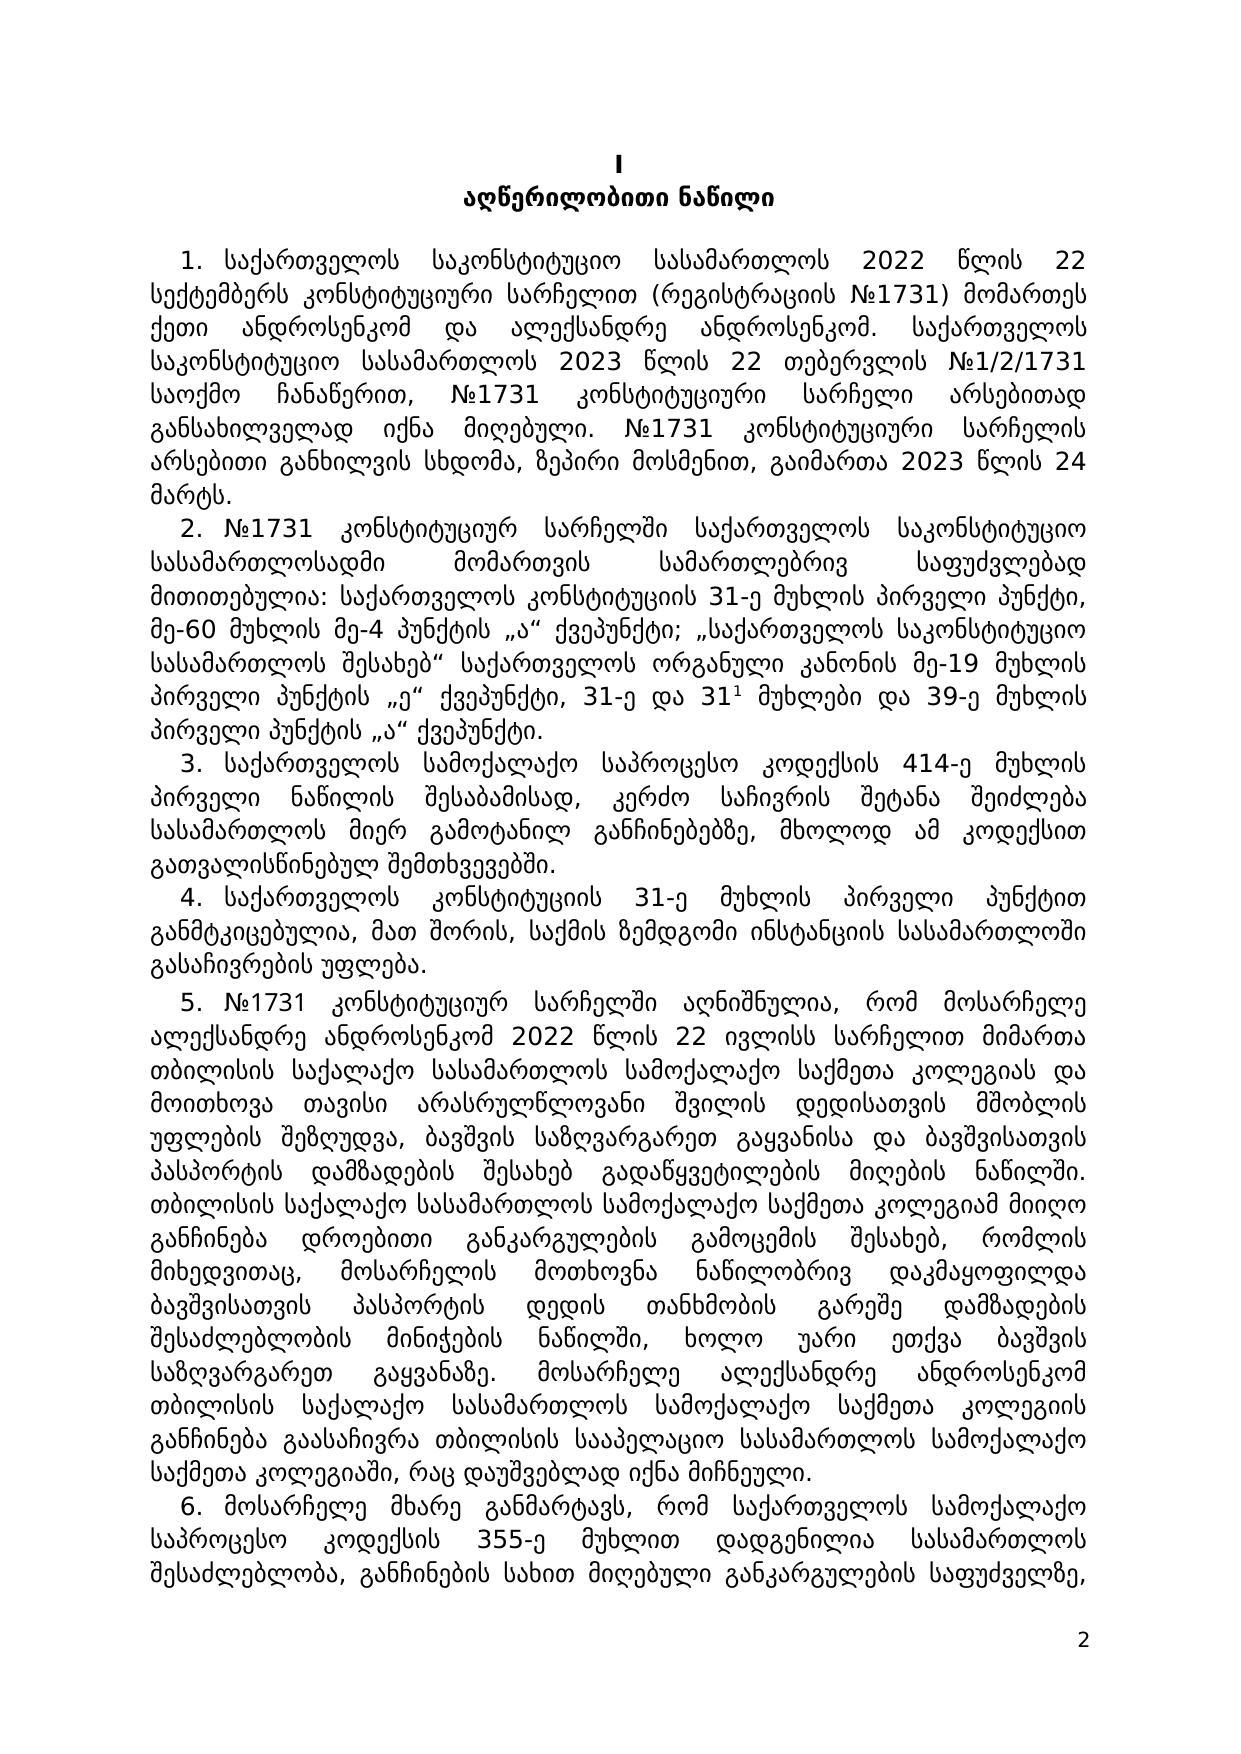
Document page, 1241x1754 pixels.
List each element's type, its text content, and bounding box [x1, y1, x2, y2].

subtitle I აღწერილობითი ნაწილი [150, 150, 1087, 213]
list საქართველოს სამოქალაქო საპროცესო კოდექსის 414-ე მუხლის პირველი ნაწილის შესაბამისად, კერძო საჩივრის შეტანა შეიძლება სასამართლოს მიერ გამოტანილ განჩინებებზე, მხოლოდ ამ კოდექსით გათვალისწინებულ შემთხვევებში. [150, 749, 1087, 879]
list საქართველოს კონსტიტუციის 31-ე მუხლის პირველი პუნქტით განმტკიცებულია, მათ შორის, საქმის ზემდგომი ინსტანციის სასამართლოში გასაჩივრების უფლება. [150, 883, 1087, 980]
list საქართველოს საკონსტიტუციო სასამართლოს 2022 წლის 22 სექტემბერს კონსტიტუციური სარჩელით (რეგისტრაციის №1731) მომართეს ქეთი ანდროსენკომ და ალექსანდრე ანდროსენკომ. საქართველოს საკონსტიტუციო სასამართლოს 2023 წლის 22 თებერვლის №1/2/1731 საოქმო ჩანაწერით, №1731 კონსტიტუციური სარჩელი არსებითად განსახილველად იქნა მიღებული. №1731 კონსტიტუციური სარჩელის არსებითი განხილვის სხდომა, ზეპირი მოსმენით, გაიმართა 2023 წლის 24 მარტს. [150, 246, 1087, 510]
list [150, 1492, 1087, 1588]
list №1731 კონსტიტუციურ სარჩელში საქართველოს საკონსტიტუციო სასამართლოსადმი მომართვის სამართლებრივ საფუძვლებად მითითებულია: საქართველოს კონსტიტუციის 31-ე მუხლის პირველი პუნქტი, მე-60 მუხლის მე-4 პუნქტის „ა“ ქვეპუნქტი; „საქართველოს საკონსტიტუციო სასამართლოს შესახებ“ საქართველოს ორგანული კანონის მე-19 მუხლის პირველი პუნქტის „ე“ ქვეპუნქტი, 31-ე და 311 მუხლები და 39-ე მუხლის პირველი პუნქტის „ა“ ქვეპუნქტი. [150, 514, 1087, 745]
list №1731 კონსტიტუციურ სარჩელში აღნიშნულია, რომ მოსარჩელე ალექსანდრე ანდროსენკომ 2022 წლის 22 ივლისს სარჩელით მიმართა თბილისის საქალაქო სასამართლოს სამოქალაქო საქმეთა კოლეგიას და მოითხოვა თავისი არასრულწლოვანი შვილის დედისათვის მშობლის უფლების შეზღუდვა, ბავშვის საზღვარგარეთ გაყვანისა და ბავშვისათვის პასპორტის დამზადების შესახებ გადაწყვეტილების მიღების ნაწილში. თბილისის საქალაქო სასამართლოს სამოქალაქო საქმეთა კოლეგიამ მიიღო განჩინება დროებითი განკარგულების გამოცემის შესახებ, რომლის მიხედვითაც, მოსარჩელის მოთხოვნა ნაწილობრივ დაკმაყოფილდა ბავშვისათვის პასპორტის დედის თანხმობის გარეშე დამზადების შესაძლებლობის მინიჭების ნაწილში, ხოლო უარი ეთქვა ბავშვის საზღვარგარეთ გაყვანაზე. მოსარჩელე ალექსანდრე ანდროსენკომ თბილისის საქალაქო სასამართლოს სამოქალაქო საქმეთა კოლეგიის განჩინება გაასაჩივრა თბილისის სააპელაციო სასამართლოს სამოქალაქო საქმეთა კოლეგიაში, რაც დაუშვებლად იქნა მიჩნეული. [150, 984, 1087, 1488]
